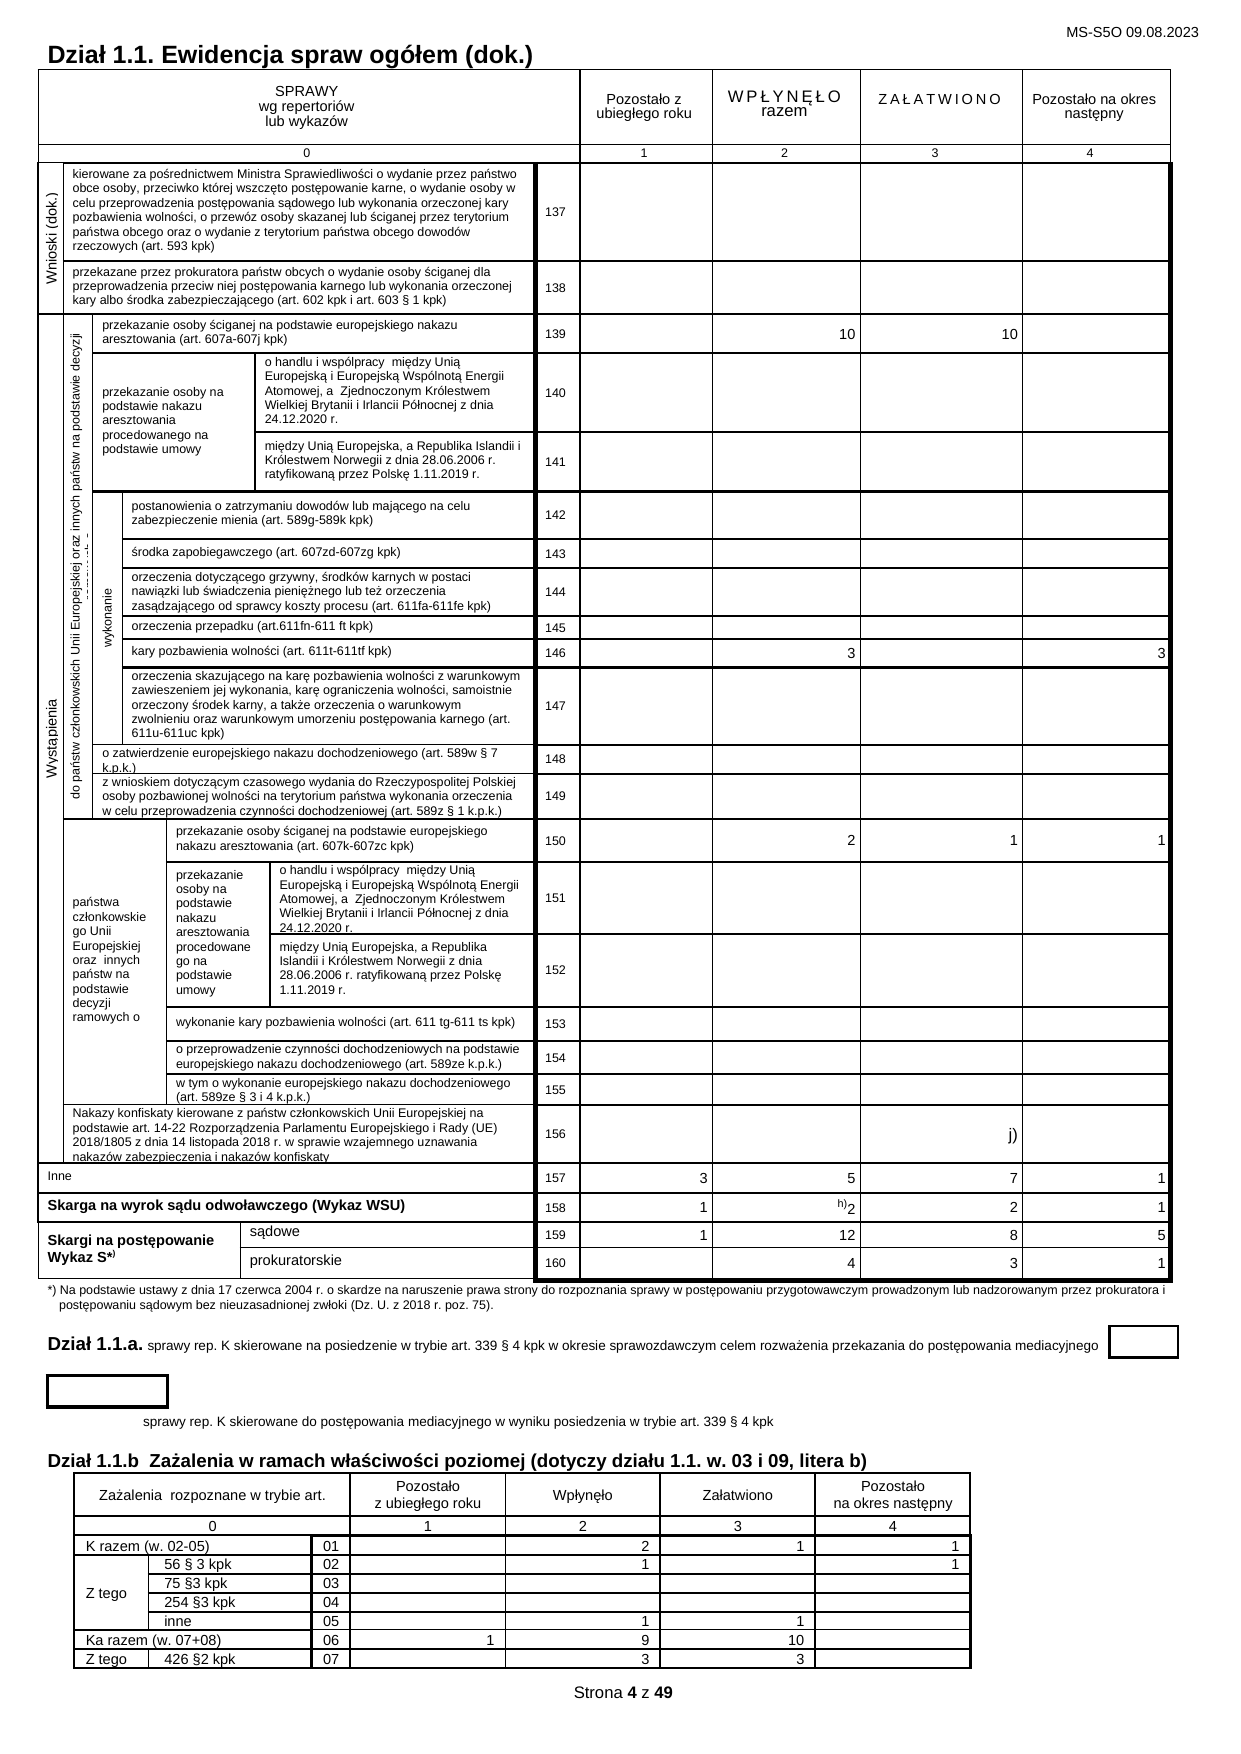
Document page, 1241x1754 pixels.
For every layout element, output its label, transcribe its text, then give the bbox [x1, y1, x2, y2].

table_cell [581, 863, 712, 933]
table_cell 1 [816, 1556, 969, 1573]
table_cell 2 [506, 1517, 659, 1534]
table_cell 05 [313, 1613, 349, 1629]
table_cell 3 [1023, 640, 1168, 666]
table_cell [1023, 669, 1168, 744]
table_cell 3 [713, 640, 860, 666]
table_cell 01 [313, 1537, 349, 1554]
table_cell [581, 1008, 712, 1040]
table_cell [1023, 863, 1168, 933]
table_cell 144 [538, 569, 579, 614]
table_cell [1023, 540, 1168, 567]
table_cell [661, 1575, 814, 1592]
table_cell 4 [713, 1248, 860, 1278]
table_header Pozostało na okres następny [816, 1474, 969, 1515]
table_cell [816, 1594, 969, 1611]
table_cell 75 §3 kpk [149, 1575, 310, 1592]
table_cell [713, 433, 860, 490]
table_cell 160 [538, 1248, 579, 1278]
table_cell Ka razem (w. 07+08) [75, 1631, 310, 1648]
subtitle Dział 1.1. Ewidencja spraw ogółem (dok.) [47, 40, 1190, 69]
table_cell 10 [861, 315, 1022, 352]
table_cell z wnioskiem dotyczącym czasowego wydania do Rzeczypospolitej Polskiej osoby pozbawionej wolności na terytorium państwa wykonania orzeczenia w celu przeprowadzenia czynności dochodzeniowej (art. 589z § 1 k.p.k.) [93, 774, 533, 818]
table_cell 1 [861, 820, 1022, 861]
table_cell [351, 1650, 505, 1667]
table_cell państwa członkowskiego Unii Europejskiej oraz innych państw na podstawie decyzji ramowych o [64, 820, 166, 1104]
table_cell [581, 262, 712, 313]
text sprawy rep. K skierowane do postępowania mediacyjnego w wyniku posiedzenia w trybie art. 339 § 4 kpk [47, 1415, 1199, 1429]
table_cell 5 [1023, 1223, 1168, 1247]
table_cell 146 [538, 640, 579, 666]
table_cell [713, 863, 860, 933]
table_cell [713, 617, 860, 638]
table_cell 3 [861, 145, 1022, 162]
table_cell 152 [538, 935, 579, 1006]
table_cell 149 [538, 775, 579, 818]
table_cell orzeczenia skazującego na karę pozbawienia wolności z warunkowym zawieszeniem jej wykonania, karę ograniczenia wolności, samoistnie orzeczony środek karny, a także orzeczenia o warunkowym zwolnieniu oraz warunkowym umorzeniu postępowania karnego (art. 611u-611uc kpk) [123, 669, 533, 744]
table_cell [816, 1613, 969, 1629]
table_cell [581, 617, 712, 638]
table_cell [506, 1594, 659, 1611]
table_cell 148 [538, 746, 579, 772]
table_cell [581, 820, 712, 861]
table_cell 3 [661, 1650, 814, 1667]
table_cell Wnioski (dok.) [39, 163, 63, 313]
table_cell [713, 354, 860, 431]
table_cell [581, 433, 712, 490]
table_cell 153 [538, 1008, 579, 1040]
table_cell [1023, 315, 1168, 352]
table_cell 4 [1023, 145, 1170, 162]
table_cell [861, 164, 1022, 260]
table_cell 2 [713, 820, 860, 861]
table_cell [713, 1075, 860, 1104]
table_cell [861, 493, 1022, 538]
table_cell kary pozbawienia wolności (art. 611t-611tf kpk) [123, 640, 533, 666]
table_cell [351, 1556, 505, 1573]
table_cell kierowane za pośrednictwem Ministra Sprawiedliwości o wydanie przez państwo obce osoby, przeciwko której wszczęto postępowanie karne, o wydanie osoby w celu przeprowadzenia postępowania sądowego lub wykonania orzeczonej kary pozbawienia wolności, o przewóz osoby skazanej lub ściganej przez terytorium państwa obcego oraz o wydanie z terytorium państwa obcego dowodów rzeczowych (art. 593 kpk) [64, 164, 533, 260]
table_cell 03 [313, 1575, 349, 1592]
table_cell 1 [1023, 1194, 1168, 1221]
table_cell [713, 775, 860, 818]
table_cell [713, 1106, 860, 1162]
table_cell 156 [538, 1106, 579, 1162]
table_cell [581, 164, 712, 260]
table_cell 1 [351, 1517, 505, 1534]
table_cell inne [149, 1613, 310, 1629]
table_cell przekazane przez prokuratora państw obcych o wydanie osoby ściganej dla przeprowadzenia przeciw niej postępowania karnego lub wykonania orzeczonej kary albo środka zabezpieczającego (art. 602 kpk i art. 603 § 1 kpk) [64, 262, 533, 313]
table_cell [713, 1008, 860, 1040]
table_cell 04 [313, 1594, 349, 1611]
table_cell 140 [538, 354, 579, 431]
table_cell [861, 540, 1022, 567]
table_cell Nakazy konfiskaty kierowane z państw członkowskich Unii Europejskiej na podstawie art. 14-22 Rozporządzenia Parlamentu Europejskiego i Rady (UE) 2018/1805 z dnia 14 listopada 2018 r. w sprawie wzajemnego uznawania nakazów zabezpieczenia i nakazów konfiskaty [64, 1105, 533, 1162]
table_cell 3 [581, 1164, 712, 1192]
table_cell [351, 1575, 505, 1592]
table_cell [581, 935, 712, 1006]
table_cell Z tego [75, 1650, 148, 1667]
table_cell [1023, 775, 1168, 818]
table_cell 150 [538, 820, 579, 861]
table_cell [1023, 1008, 1168, 1040]
table_cell [861, 1008, 1022, 1040]
table_cell [816, 1630, 969, 1648]
table_cell przekazanie osoby ściganej na podstawie europejskiego nakazu aresztowania (art. 607a-607j kpk) [93, 315, 533, 352]
table_cell [713, 746, 860, 772]
table_cell o zatwierdzenie europejskiego nakazu dochodzeniowego (art. 589w § 7 k.p.k.) [93, 745, 533, 772]
table_cell między Unią Europejska, a Republika Islandii i Królestwem Norwegii z dnia 28.06.2006 r. ratyfikowaną przez Polskę 1.11.2019 r. [256, 433, 533, 490]
table_cell [661, 1556, 814, 1573]
table_cell [581, 1248, 712, 1278]
subtitle Dział 1.1.b Zażalenia w ramach właściwości poziomej (dotyczy działu 1.1. w. 03 i 09, litera b) [47, 1450, 1199, 1472]
table_cell w tym o wykonanie europejskiego nakazu dochodzeniowego (art. 589ze § 3 i 4 k.p.k.) [167, 1075, 533, 1104]
table_cell Skargi na postępowanie Wykaz S*) [39, 1223, 240, 1278]
table_cell [1023, 1042, 1168, 1073]
table_cell K razem (w. 02-05) [75, 1536, 310, 1554]
table_cell [1023, 354, 1168, 431]
table_cell 138 [538, 262, 579, 313]
table_cell 0 [75, 1517, 349, 1534]
table_cell j) [861, 1106, 1022, 1162]
table_cell [861, 746, 1022, 772]
table_cell [1023, 617, 1168, 638]
table_cell [581, 1042, 712, 1073]
table_cell 7 [861, 1164, 1022, 1192]
table_cell [351, 1613, 505, 1629]
table_cell postanowienia o zatrzymaniu dowodów lub mającego na celu zabezpieczenie mienia (art. 589g-589k kpk) [123, 493, 533, 538]
table_cell 154 [538, 1042, 579, 1073]
table_cell [861, 569, 1022, 614]
table_cell 1 [506, 1556, 659, 1573]
table_header Załatwiono [661, 1474, 814, 1515]
table_cell wykonanie kary pozbawienia wolności (art. 611 tg-611 ts kpk) [167, 1008, 533, 1040]
table_cell [713, 1042, 860, 1073]
table_header Pozostało na okres następny [1023, 70, 1170, 144]
table_cell [713, 935, 860, 1006]
table_cell 426 §2 kpk [149, 1650, 310, 1667]
table_cell [861, 669, 1022, 744]
table_cell 0 [39, 145, 579, 162]
table_cell [661, 1594, 814, 1611]
table_cell 142 [538, 493, 579, 538]
table_cell Inne [39, 1164, 533, 1192]
table_cell orzeczenia dotyczącego grzywny, środków karnych w postaci nawiązki lub świadczenia pieniężnego lub też orzeczenia zasądzającego od sprawcy koszty procesu (art. 611fa-611fe kpk) [123, 569, 533, 614]
table_cell 1 [351, 1630, 505, 1648]
table_cell prokuratorskie [241, 1248, 533, 1278]
table_cell [581, 1106, 712, 1162]
table_cell [581, 746, 712, 772]
table_cell 141 [538, 433, 579, 490]
table_cell [1023, 262, 1168, 313]
table_cell do państw członkowskich Unii Europejskiej oraz innych państw na podstawie decyzji ramowych o [64, 315, 92, 818]
table_cell 07 [313, 1650, 349, 1667]
table_cell [506, 1575, 659, 1592]
table_cell [1023, 935, 1168, 1006]
table_header Wpłynęło [506, 1474, 659, 1515]
table_cell [1023, 1075, 1168, 1104]
table_cell między Unią Europejska, a Republika Islandii i Królestwem Norwegii z dnia 28.06.2006 r. ratyfikowaną przez Polskę 1.11.2019 r. [271, 935, 533, 1006]
table_cell [581, 493, 712, 538]
table_cell o handlu i wspólpracy między Unią Europejską i Europejską Wspólnotą Energii Atomowej, a Zjednoczonym Królestwem Wielkiej Brytanii i Irlancii Północnej z dnia 24.12.2020 r. [271, 863, 533, 933]
table_cell [581, 640, 712, 666]
table_cell 2 [861, 1194, 1022, 1221]
table_cell 1 [661, 1613, 814, 1629]
table_cell 137 [538, 164, 579, 260]
table_cell 12 [713, 1223, 860, 1247]
table_cell 56 § 3 kpk [149, 1556, 310, 1573]
table_cell [861, 1075, 1022, 1104]
table_cell 157 [538, 1164, 579, 1192]
table_cell 5 [713, 1164, 860, 1192]
text *) Na podstawie ustawy z dnia 17 czerwca 2004 r. o skardze na naruszenie prawa strony do rozpoznania sprawy w postępowaniu przygotowawczym prowadzonym lub nadzorowanym przez prokuratora i postępowaniu sądowym bez nieuzasadnionej zwłoki (Dz. U. z 2018 r. poz. 75). [47, 1283, 1199, 1312]
table_cell 254 §3 kpk [149, 1594, 310, 1611]
table_cell środka zapobiegawczego (art. 607zd-607zg kpk) [123, 540, 533, 567]
table_cell [581, 775, 712, 818]
text Dział 1.1.a. sprawy rep. K skierowane na posiedzenie w trybie art. 339 § 4 kpk w okresie sprawozdawczym celem rozważenia przekazania do postępowania mediacyjnego [47, 1339, 1199, 1353]
table_header WPŁYNĘŁO razem [713, 70, 860, 144]
table_cell [861, 617, 1022, 638]
table_cell [713, 262, 860, 313]
table_cell [816, 1650, 969, 1667]
table_cell przekazanie osoby na podstawie nakazu aresztowania procedowanego na podstawie umowy [167, 863, 269, 1006]
table_cell 1 [1023, 1248, 1168, 1278]
table_header Pozostało z ubiegłego roku [351, 1474, 505, 1515]
table_cell 147 [538, 669, 579, 744]
table_cell 1 [816, 1537, 969, 1554]
table_cell [351, 1594, 505, 1611]
table_cell o przeprowadzenie czynności dochodzeniowych na podstawie europejskiego nakazu dochodzeniowego (art. 589ze k.p.k.) [167, 1042, 533, 1073]
table_cell 9 [506, 1630, 659, 1648]
table_cell [1023, 1106, 1168, 1162]
table_cell [581, 569, 712, 614]
table_cell 159 [538, 1223, 579, 1247]
table_cell [861, 1042, 1022, 1073]
table_cell 3 [506, 1650, 659, 1667]
table_cell 2 [713, 145, 860, 162]
table_header [49, 1377, 166, 1405]
table_cell 10 [713, 315, 860, 352]
table_cell [713, 669, 860, 744]
table_cell [581, 315, 712, 352]
table_cell o handlu i wspólpracy między Unią Europejską i Europejską Wspólnotą Energii Atomowej, a Zjednoczonym Królestwem Wielkiej Brytanii i Irlancii Północnej z dnia 24.12.2020 r. [256, 354, 533, 431]
table_cell sądowe [241, 1223, 533, 1247]
table_cell Wystąpienia [39, 315, 63, 1162]
table_cell 1 [506, 1613, 659, 1629]
table_cell [713, 493, 860, 538]
table_header ZAŁATWIONO [861, 70, 1022, 144]
table_cell 155 [538, 1075, 579, 1104]
table_cell 06 [313, 1630, 349, 1648]
table_cell 1 [661, 1537, 814, 1554]
table_cell 2 [506, 1537, 659, 1554]
table_cell h)2 [713, 1194, 860, 1221]
table_cell 10 [661, 1630, 814, 1648]
table_cell 1 [581, 145, 712, 162]
table_cell 1 [1023, 820, 1168, 861]
table_cell 143 [538, 540, 579, 567]
table_header SPRAWY wg repertoriów lub wykazów [39, 70, 579, 144]
table_cell [861, 262, 1022, 313]
table_cell [1023, 569, 1168, 614]
table_header Pozostało z ubiegłego roku [581, 70, 712, 144]
table_cell 3 [661, 1517, 814, 1534]
table_cell [861, 640, 1022, 666]
table_cell wykonanie [93, 493, 122, 744]
table_cell [1023, 493, 1168, 538]
table_cell [713, 569, 860, 614]
table_cell [581, 540, 712, 567]
table_cell przekazanie osoby na podstawie nakazu aresztowania procedowanego na podstawie umowy [93, 354, 254, 490]
table_cell [351, 1537, 505, 1554]
table_cell 145 [538, 617, 579, 638]
table_cell 158 [538, 1194, 579, 1221]
table_cell 8 [861, 1223, 1022, 1247]
table_header Zażalenia rozpoznane w trybie art. [75, 1474, 349, 1515]
table_cell 02 [313, 1556, 349, 1573]
table_cell [1023, 746, 1168, 772]
table_cell [861, 433, 1022, 490]
table_cell [713, 164, 860, 260]
table_cell 1 [581, 1223, 712, 1247]
table_cell [861, 775, 1022, 818]
table_cell [1023, 433, 1168, 490]
table_cell [581, 354, 712, 431]
table_cell 139 [538, 315, 579, 352]
table_cell 1 [581, 1194, 712, 1221]
table_cell [861, 935, 1022, 1006]
table_cell 4 [816, 1517, 969, 1534]
table_cell 1 [1023, 1164, 1168, 1192]
table_cell Z tego [75, 1556, 148, 1629]
table_cell [861, 354, 1022, 431]
table_cell orzeczenia przepadku (art.611fn-611 ft kpk) [123, 617, 533, 638]
table_cell [713, 540, 860, 567]
table_cell [581, 669, 712, 744]
table_cell przekazanie osoby ściganej na podstawie europejskiego nakazu aresztowania (art. 607k-607zc kpk) [167, 820, 533, 861]
table_cell [581, 1075, 712, 1104]
table_cell 151 [538, 863, 579, 933]
table_cell [816, 1575, 969, 1592]
table_cell 3 [861, 1248, 1022, 1278]
table_cell [861, 863, 1022, 933]
table_cell Skarga na wyrok sądu odwoławczego (Wykaz WSU) [39, 1194, 533, 1221]
table_cell [1023, 164, 1168, 260]
